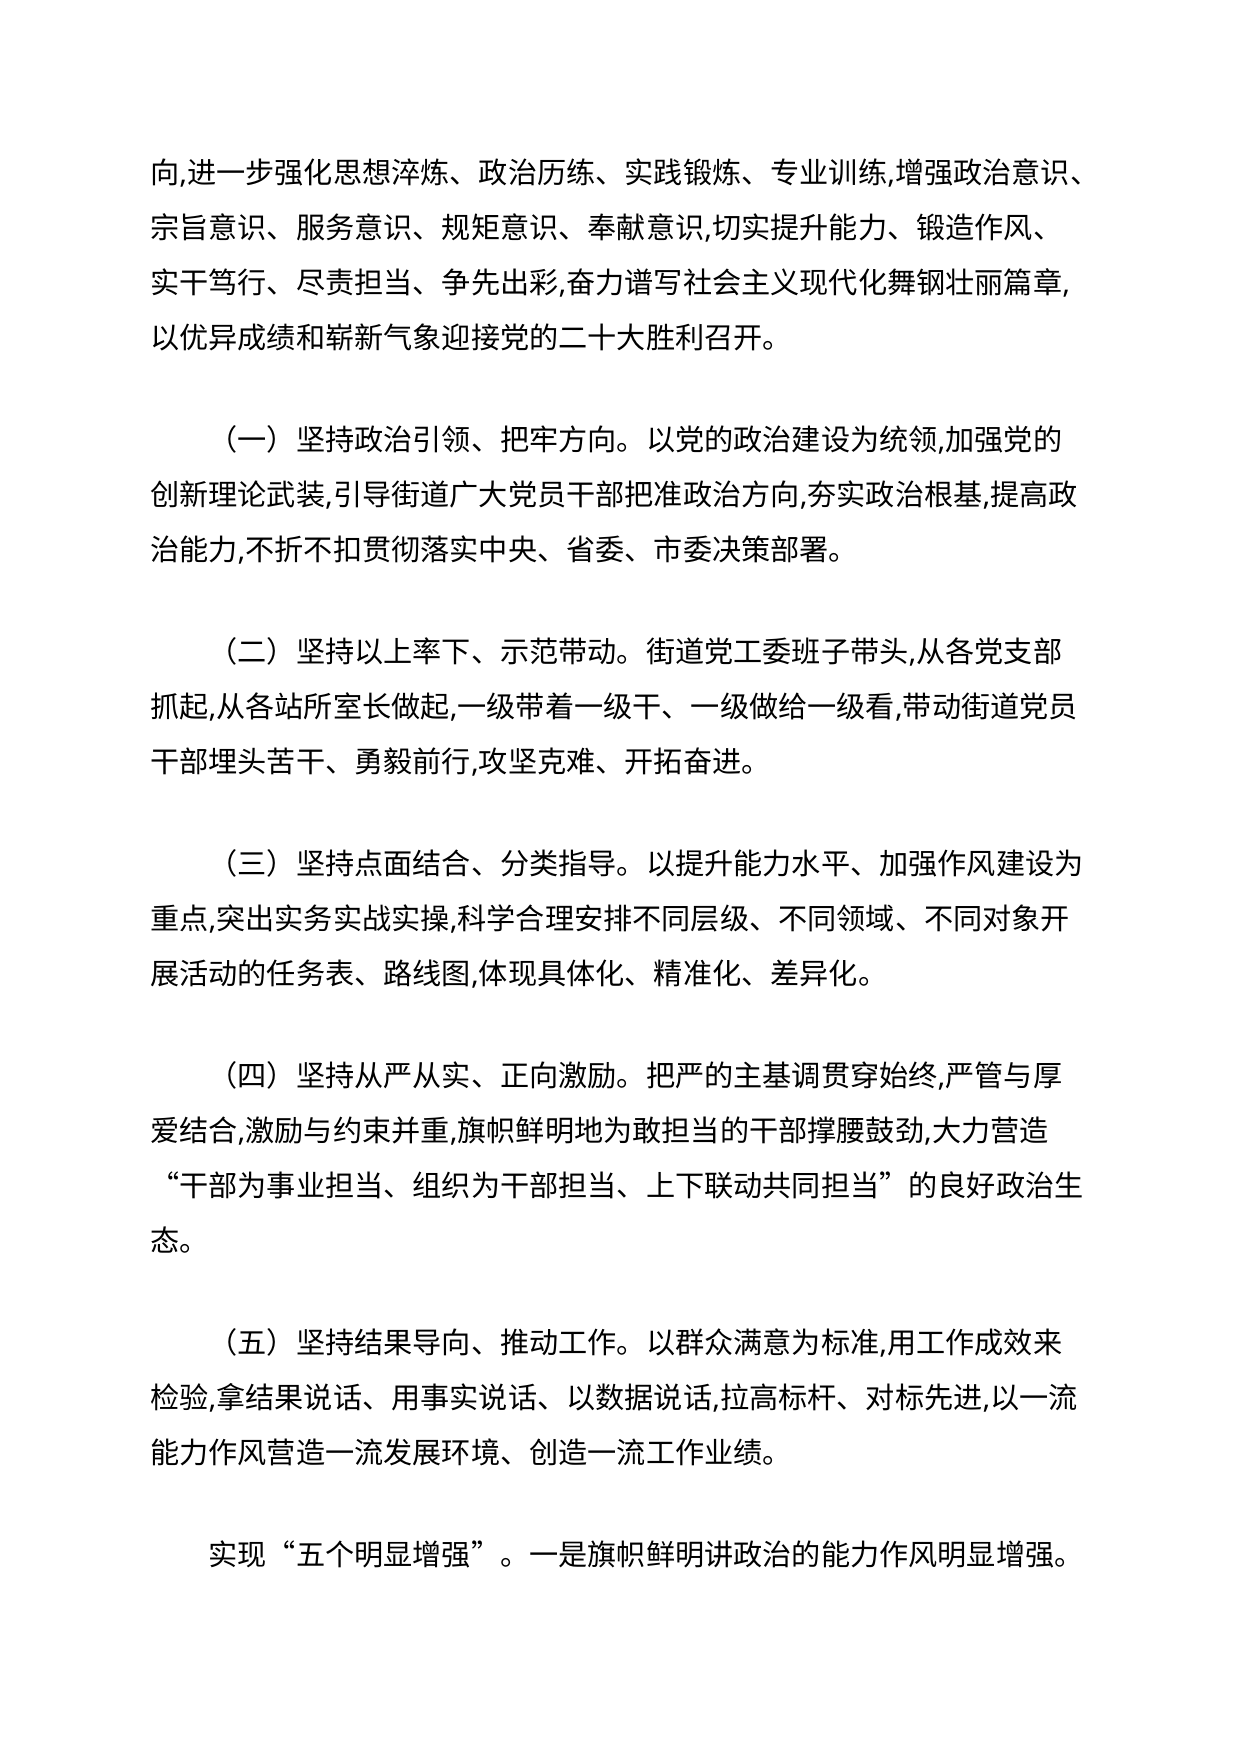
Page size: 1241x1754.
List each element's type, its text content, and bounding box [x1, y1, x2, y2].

text （四）坚持从严从实、正向激励。把严的主基调贯穿始终,严管与厚爱结合,激励与约束并重,旗帜鲜明地为敢担当的干部撑腰鼓劲,大力营造“干部为事业担当、组织为干部担当、上下联动共同担当”的良好政治生态。 [150, 1053, 1090, 1260]
text （一）坚持政治引领、把牢方向。以党的政治建设为统领,加强党的创新理论武装,引导街道广大党员干部把准政治方向,夯实政治根基,提高政治能力,不折不扣贯彻落实中央、省委、市委决策部署。 [150, 417, 1090, 569]
text （二）坚持以上率下、示范带动。街道党工委班子带头,从各党支部抓起,从各站所室长做起,一级带着一级干、一级做给一级看,带动街道党员干部埋头苦干、勇毅前行,攻坚克难、开拓奋进。 [150, 629, 1090, 781]
text （三）坚持点面结合、分类指导。以提升能力水平、加强作风建设为重点,突出实务实战实操,科学合理安排不同层级、不同领域、不同对象开展活动的任务表、路线图,体现具体化、精准化、差异化。 [150, 841, 1090, 993]
text （五）坚持结果导向、推动工作。以群众满意为标准,用工作成效来检验,拿结果说话、用事实说话、以数据说话,拉高标杆、对标先进,以一流能力作风营造一流发展环境、创造一流工作业绩。 [150, 1319, 1090, 1472]
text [150, 1531, 1090, 1573]
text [150, 150, 1090, 357]
